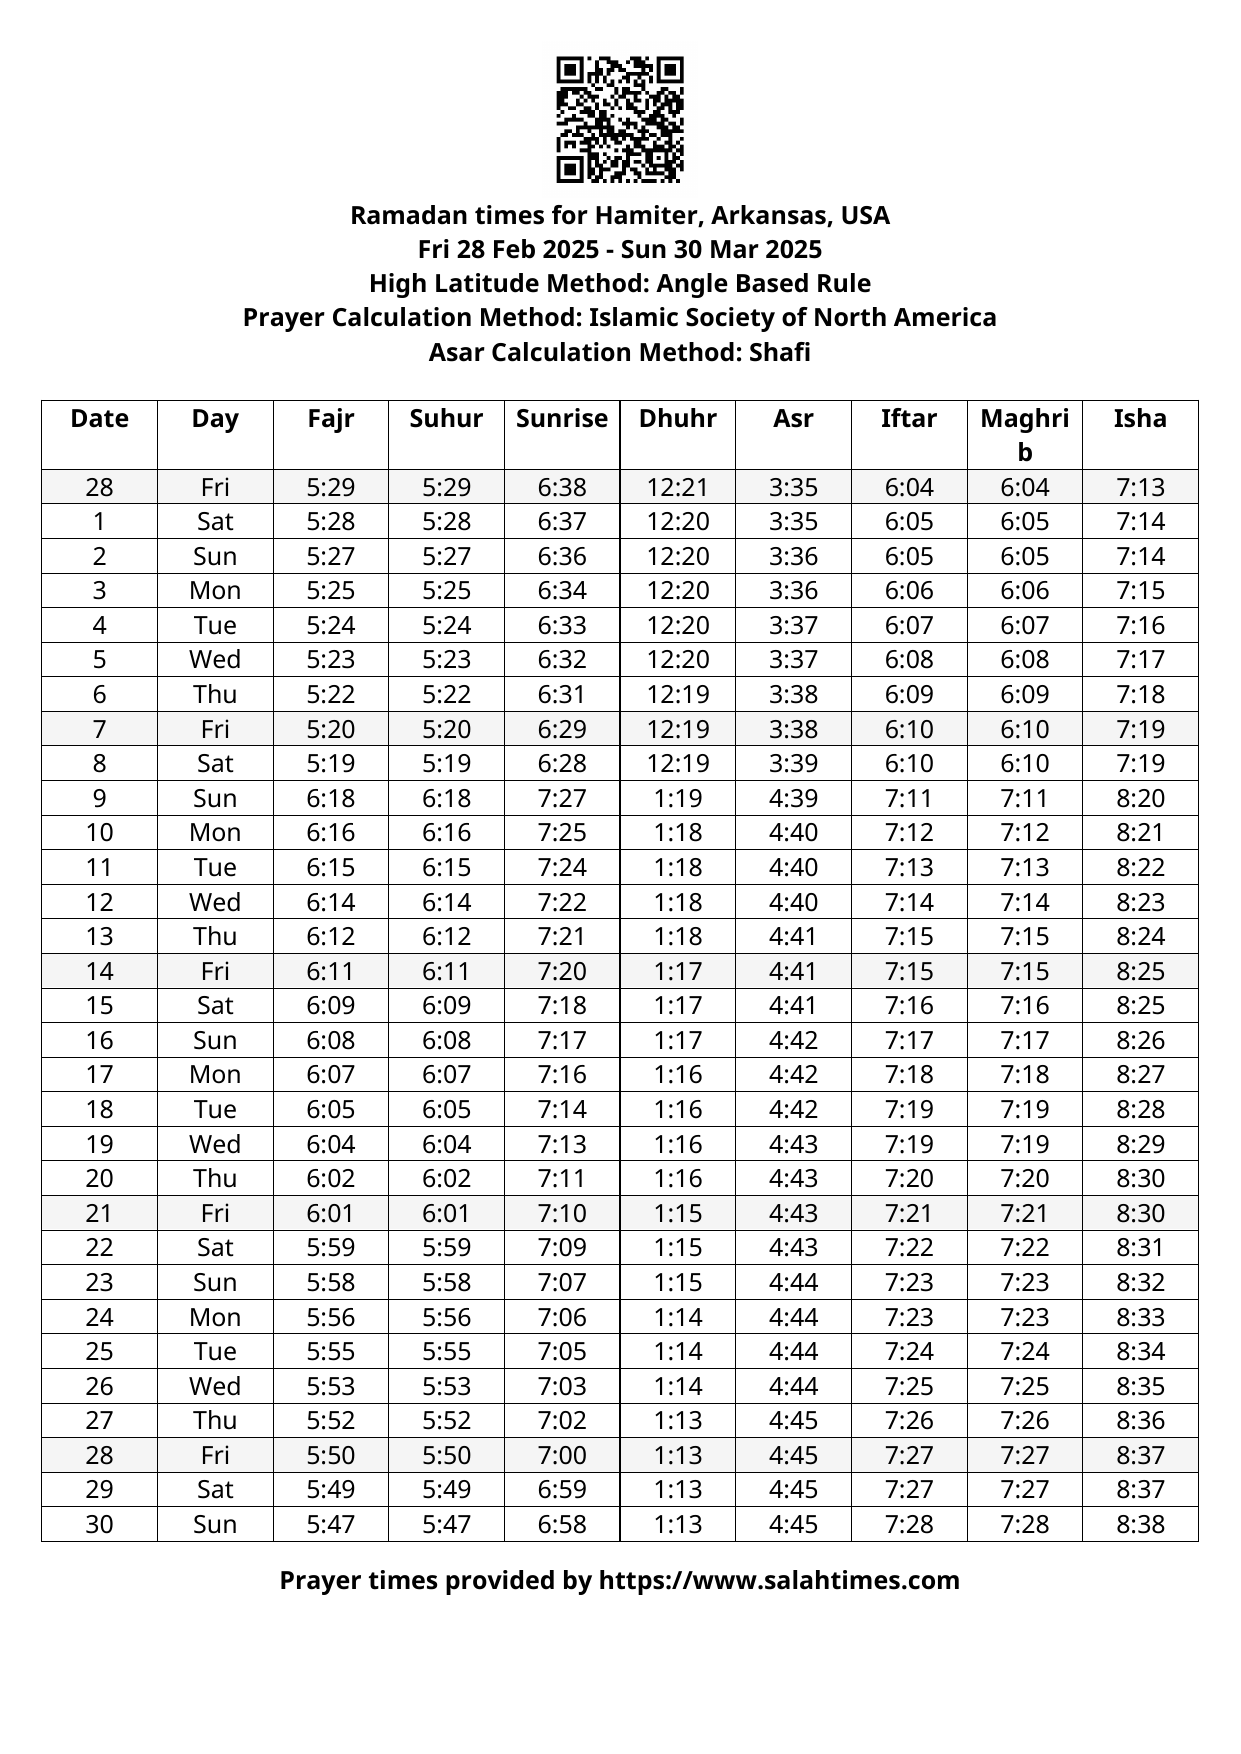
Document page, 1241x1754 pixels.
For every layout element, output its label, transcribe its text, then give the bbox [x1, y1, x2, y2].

table_cell 7:24 [968, 1334, 1082, 1368]
table_cell 7:13 [1083, 470, 1198, 503]
table_cell 7:27 [968, 1438, 1082, 1472]
table_cell Thu [158, 677, 273, 711]
table_cell 6:12 [274, 919, 388, 953]
table_cell Fri [158, 712, 273, 745]
table_cell 7:17 [852, 1023, 967, 1057]
table_cell 25 [42, 1334, 157, 1368]
table_cell 6:08 [968, 643, 1082, 676]
table_cell 8:24 [1083, 919, 1198, 953]
table_cell 7:16 [1083, 608, 1198, 642]
table_cell 1:15 [621, 1196, 735, 1229]
table_cell Sun [158, 1507, 273, 1541]
table_cell 7:27 [505, 781, 619, 814]
table_cell 3:39 [736, 746, 851, 780]
table_cell 6:09 [852, 677, 967, 711]
table_cell 6:16 [389, 816, 504, 849]
table_cell 7:28 [852, 1507, 967, 1541]
table_cell 7:23 [968, 1265, 1082, 1299]
table_cell 7:20 [505, 954, 619, 987]
table_cell 6:34 [505, 574, 619, 607]
table_cell 1:14 [621, 1369, 735, 1402]
table_cell Sat [158, 1473, 273, 1506]
table_cell 7:14 [1083, 539, 1198, 572]
table_cell 8:22 [1083, 850, 1198, 884]
table_cell 7:22 [968, 1231, 1082, 1264]
table_cell 12:20 [621, 539, 735, 572]
table_cell 5:23 [274, 643, 388, 676]
table_cell 8:27 [1083, 1058, 1198, 1091]
table_cell 20 [42, 1161, 157, 1195]
table_cell 3 [42, 574, 157, 607]
table_header Iftar [852, 401, 967, 469]
table_cell 5:25 [274, 574, 388, 607]
table_cell 7:18 [968, 1058, 1082, 1091]
table_cell 3:36 [736, 539, 851, 572]
table_cell 7:23 [852, 1300, 967, 1333]
table_cell 7:20 [968, 1161, 1082, 1195]
table_cell 1:17 [621, 989, 735, 1022]
table_cell 18 [42, 1092, 157, 1126]
table_cell 4:40 [736, 816, 851, 849]
table_cell 6:18 [389, 781, 504, 814]
table_cell 10 [42, 816, 157, 849]
table_cell 4:41 [736, 989, 851, 1022]
table_cell 8:20 [1083, 781, 1198, 814]
table_cell 5:24 [389, 608, 504, 642]
table_cell 7:11 [852, 781, 967, 814]
table_cell 4:43 [736, 1231, 851, 1264]
table_cell 6:05 [968, 504, 1082, 538]
table_cell 27 [42, 1404, 157, 1437]
table_cell 8:30 [1083, 1196, 1198, 1229]
table_cell 5:55 [274, 1334, 388, 1368]
table_header Asr [736, 401, 851, 469]
text Asar Calculation Method: Shafi [42, 334, 1198, 368]
table_cell 7:11 [505, 1161, 619, 1195]
table_cell 1:18 [621, 885, 735, 918]
table_cell 6:04 [389, 1127, 504, 1160]
table_cell 6:08 [852, 643, 967, 676]
table_cell 5:50 [389, 1438, 504, 1472]
table_cell 30 [42, 1507, 157, 1541]
table_cell Sat [158, 1231, 273, 1264]
table_cell 6:06 [968, 574, 1082, 607]
table_cell 7:00 [505, 1438, 619, 1472]
table_cell 1:18 [621, 816, 735, 849]
table_cell 6:12 [389, 919, 504, 953]
table_cell Mon [158, 574, 273, 607]
table_cell 28 [42, 470, 157, 503]
table_cell Sun [158, 1023, 273, 1057]
table_cell 6:15 [389, 850, 504, 884]
table_cell 13 [42, 919, 157, 953]
table_cell 7:18 [1083, 677, 1198, 711]
table_cell 6:36 [505, 539, 619, 572]
table_cell 3:38 [736, 677, 851, 711]
table_cell 6:58 [505, 1507, 619, 1541]
table_cell 7:14 [852, 885, 967, 918]
table_cell 8:29 [1083, 1127, 1198, 1160]
table_cell 6:01 [274, 1196, 388, 1229]
table_cell Sat [158, 746, 273, 780]
table_cell 4:44 [736, 1369, 851, 1402]
table_cell 6:07 [968, 608, 1082, 642]
table_cell 5:58 [389, 1265, 504, 1299]
table_cell 1:19 [621, 781, 735, 814]
table_cell 8:28 [1083, 1092, 1198, 1126]
table_cell 7:14 [505, 1092, 619, 1126]
table_cell 6:10 [968, 746, 1082, 780]
table_cell 8:34 [1083, 1334, 1198, 1368]
table_cell 8:32 [1083, 1265, 1198, 1299]
table_cell 16 [42, 1023, 157, 1057]
table_cell 5:49 [389, 1473, 504, 1506]
table_cell Tue [158, 1334, 273, 1368]
table_cell 1:18 [621, 919, 735, 953]
table_header Date [42, 401, 157, 469]
table_cell 5:52 [389, 1404, 504, 1437]
table_cell 6:07 [274, 1058, 388, 1091]
table_cell 7:25 [852, 1369, 967, 1402]
table_cell 1:13 [621, 1438, 735, 1472]
table_header Isha [1083, 401, 1198, 469]
table_cell 7:13 [852, 850, 967, 884]
table_header Fajr [274, 401, 388, 469]
table_cell Wed [158, 885, 273, 918]
table_cell 2 [42, 539, 157, 572]
table_cell 8:30 [1083, 1161, 1198, 1195]
table_cell 1:18 [621, 850, 735, 884]
table_cell Wed [158, 1369, 273, 1402]
table_cell 7:21 [852, 1196, 967, 1229]
table_cell 1 [42, 504, 157, 538]
table_cell 5:47 [389, 1507, 504, 1541]
table_cell 4:43 [736, 1161, 851, 1195]
table_cell 7:26 [852, 1404, 967, 1437]
table_cell 6:09 [968, 677, 1082, 711]
table_cell 7:15 [852, 919, 967, 953]
table_cell 7:23 [852, 1265, 967, 1299]
table_cell 6:05 [852, 504, 967, 538]
table_cell 5:59 [274, 1231, 388, 1264]
table_cell Fri [158, 470, 273, 503]
table_cell 7:19 [852, 1092, 967, 1126]
table_cell 5:29 [389, 470, 504, 503]
table_cell 5:22 [274, 677, 388, 711]
table_cell 7:22 [505, 885, 619, 918]
table_cell 7:28 [968, 1507, 1082, 1541]
table_cell 8:21 [1083, 816, 1198, 849]
table_cell 1:14 [621, 1300, 735, 1333]
table_cell 4:45 [736, 1438, 851, 1472]
table_cell 14 [42, 954, 157, 987]
table_cell Fri [158, 1438, 273, 1472]
table_cell 1:17 [621, 954, 735, 987]
table_cell 7:16 [505, 1058, 619, 1091]
table_cell Sun [158, 1265, 273, 1299]
table_cell 6:37 [505, 504, 619, 538]
table_cell 5:47 [274, 1507, 388, 1541]
table_cell 7:19 [852, 1127, 967, 1160]
table_cell 23 [42, 1265, 157, 1299]
table_cell 6:31 [505, 677, 619, 711]
table_cell 12:20 [621, 574, 735, 607]
table_cell 5:22 [389, 677, 504, 711]
table_cell 8:37 [1083, 1473, 1198, 1506]
table_cell 7:16 [852, 989, 967, 1022]
table_cell 7:19 [968, 1127, 1082, 1160]
table_cell 6:15 [274, 850, 388, 884]
table_cell Mon [158, 1058, 273, 1091]
table_cell Wed [158, 643, 273, 676]
table_cell 12:19 [621, 746, 735, 780]
table_header Suhur [389, 401, 504, 469]
table_cell 6:29 [505, 712, 619, 745]
table_cell 5:20 [274, 712, 388, 745]
table_cell 6:02 [389, 1161, 504, 1195]
table_cell 24 [42, 1300, 157, 1333]
table_cell 7:27 [968, 1473, 1082, 1506]
table_cell 7:18 [505, 989, 619, 1022]
table_cell 3:36 [736, 574, 851, 607]
table_cell 7:14 [1083, 504, 1198, 538]
table_cell 6:04 [274, 1127, 388, 1160]
table_cell 6:04 [852, 470, 967, 503]
table_cell 11 [42, 850, 157, 884]
table_header Day [158, 401, 273, 469]
table_cell Fri [158, 1196, 273, 1229]
table_cell 6:11 [389, 954, 504, 987]
table_cell 7:03 [505, 1369, 619, 1402]
table_cell 5:59 [389, 1231, 504, 1264]
table_cell 5:55 [389, 1334, 504, 1368]
table_cell 6:04 [968, 470, 1082, 503]
table_cell 6:18 [274, 781, 388, 814]
table_cell 5:29 [274, 470, 388, 503]
table_cell 7:07 [505, 1265, 619, 1299]
table_cell 12:19 [621, 712, 735, 745]
table_cell 5:56 [389, 1300, 504, 1333]
table_cell 1:13 [621, 1473, 735, 1506]
table_cell 5:27 [389, 539, 504, 572]
table_cell 1:15 [621, 1231, 735, 1264]
table_cell 4:40 [736, 885, 851, 918]
table_cell 26 [42, 1369, 157, 1402]
table_cell 7:15 [852, 954, 967, 987]
table_cell 5:24 [274, 608, 388, 642]
table_cell 4:45 [736, 1507, 851, 1541]
table_cell 4:42 [736, 1023, 851, 1057]
text Prayer Calculation Method: Islamic Society of North America [42, 300, 1198, 334]
table_cell 3:35 [736, 504, 851, 538]
table_cell Tue [158, 850, 273, 884]
table_cell 6:05 [968, 539, 1082, 572]
table_cell 6:28 [505, 746, 619, 780]
table_cell Tue [158, 608, 273, 642]
table_cell 7:06 [505, 1300, 619, 1333]
table_cell 6:11 [274, 954, 388, 987]
table_cell 6:38 [505, 470, 619, 503]
table_cell 5:53 [274, 1369, 388, 1402]
table_cell 1:16 [621, 1127, 735, 1160]
table_cell 5:20 [389, 712, 504, 745]
table_cell 3:38 [736, 712, 851, 745]
table_cell 7:12 [852, 816, 967, 849]
table_cell 12:20 [621, 504, 735, 538]
table_cell 6:10 [852, 712, 967, 745]
table_cell 8:33 [1083, 1300, 1198, 1333]
table_cell 5:28 [389, 504, 504, 538]
table_cell 8:23 [1083, 885, 1198, 918]
table_cell 5:28 [274, 504, 388, 538]
table_cell 3:37 [736, 608, 851, 642]
table_cell 6:09 [274, 989, 388, 1022]
table_cell 8 [42, 746, 157, 780]
table_cell 6:02 [274, 1161, 388, 1195]
table_cell 4:42 [736, 1058, 851, 1091]
table_cell 7:11 [968, 781, 1082, 814]
table_cell 7:18 [852, 1058, 967, 1091]
table_cell 7:17 [968, 1023, 1082, 1057]
table_cell 4:39 [736, 781, 851, 814]
table_cell 6:59 [505, 1473, 619, 1506]
table_cell 7:02 [505, 1404, 619, 1437]
table_cell 7:16 [968, 989, 1082, 1022]
table_cell 6:10 [968, 712, 1082, 745]
table_cell 17 [42, 1058, 157, 1091]
table_cell 12:21 [621, 470, 735, 503]
table_cell Sat [158, 504, 273, 538]
table_cell 19 [42, 1127, 157, 1160]
table_cell Fri [158, 954, 273, 987]
table_header Maghrib [968, 401, 1082, 469]
table_cell 8:31 [1083, 1231, 1198, 1264]
table_cell 5:49 [274, 1473, 388, 1506]
table_cell 8:35 [1083, 1369, 1198, 1402]
table_cell 1:16 [621, 1161, 735, 1195]
table_cell 1:17 [621, 1023, 735, 1057]
table_cell 7:24 [852, 1334, 967, 1368]
table_cell 6:16 [274, 816, 388, 849]
text Prayer times provided by https://www.salahtimes.com [42, 1563, 1198, 1597]
table_cell 12:20 [621, 643, 735, 676]
table_cell Thu [158, 1161, 273, 1195]
table_cell 4:43 [736, 1127, 851, 1160]
table_cell 6:07 [852, 608, 967, 642]
table_cell 6:05 [274, 1092, 388, 1126]
table_cell 7:23 [968, 1300, 1082, 1333]
table_cell 7:15 [968, 919, 1082, 953]
table_cell 7:05 [505, 1334, 619, 1368]
table_cell 6:07 [389, 1058, 504, 1091]
table_cell 7:25 [968, 1369, 1082, 1402]
table_cell 5:52 [274, 1404, 388, 1437]
table_cell Thu [158, 919, 273, 953]
table_cell 8:37 [1083, 1438, 1198, 1472]
table_cell 4:44 [736, 1300, 851, 1333]
table_cell 1:14 [621, 1334, 735, 1368]
table_cell 7:27 [852, 1438, 967, 1472]
table_cell 22 [42, 1231, 157, 1264]
table_cell 6:33 [505, 608, 619, 642]
table_cell Thu [158, 1404, 273, 1437]
table_cell 1:13 [621, 1507, 735, 1541]
table_cell 6:06 [852, 574, 967, 607]
table_cell 7:19 [1083, 746, 1198, 780]
table_cell Tue [158, 1092, 273, 1126]
table_cell 6:01 [389, 1196, 504, 1229]
table_cell 7:17 [505, 1023, 619, 1057]
table_cell 7:19 [968, 1092, 1082, 1126]
table_cell 5:19 [389, 746, 504, 780]
table_cell 4:42 [736, 1092, 851, 1126]
table_cell Sun [158, 781, 273, 814]
table_cell Mon [158, 1300, 273, 1333]
table_cell 7:09 [505, 1231, 619, 1264]
table_cell 7:12 [968, 816, 1082, 849]
table_cell 7:27 [852, 1473, 967, 1506]
table_cell 5:56 [274, 1300, 388, 1333]
table_cell 4:40 [736, 850, 851, 884]
table_cell 4:41 [736, 919, 851, 953]
table_cell 7:24 [505, 850, 619, 884]
table_cell 5:50 [274, 1438, 388, 1472]
table_cell 6:14 [389, 885, 504, 918]
table_cell 5:25 [389, 574, 504, 607]
table_cell 5 [42, 643, 157, 676]
table_cell 8:38 [1083, 1507, 1198, 1541]
table_cell 4:41 [736, 954, 851, 987]
table_cell 5:19 [274, 746, 388, 780]
table_cell 6:08 [274, 1023, 388, 1057]
table_cell 7:19 [1083, 712, 1198, 745]
table_cell 7:13 [968, 850, 1082, 884]
picture [542, 41, 699, 198]
table_cell 29 [42, 1473, 157, 1506]
table_cell Wed [158, 1127, 273, 1160]
table_cell 6:05 [389, 1092, 504, 1126]
table_cell 6:05 [852, 539, 967, 572]
table_cell 4:44 [736, 1334, 851, 1368]
table_cell 5:27 [274, 539, 388, 572]
text Ramadan times for Hamiter, Arkansas, USA [42, 198, 1198, 232]
table_cell 4:44 [736, 1265, 851, 1299]
text Fri 28 Feb 2025 - Sun 30 Mar 2025 [42, 232, 1198, 266]
table_cell 8:26 [1083, 1023, 1198, 1057]
table_cell 6:08 [389, 1023, 504, 1057]
text High Latitude Method: Angle Based Rule [42, 266, 1198, 300]
table_cell 7:26 [968, 1404, 1082, 1437]
table_cell 3:37 [736, 643, 851, 676]
table_cell 6 [42, 677, 157, 711]
table_cell 12:19 [621, 677, 735, 711]
table_cell 1:15 [621, 1265, 735, 1299]
table_cell Sun [158, 539, 273, 572]
table_cell 4:45 [736, 1404, 851, 1437]
table_cell 4:45 [736, 1473, 851, 1506]
table_cell 8:25 [1083, 954, 1198, 987]
table_cell 8:25 [1083, 989, 1198, 1022]
table_cell 28 [42, 1438, 157, 1472]
table_cell 15 [42, 989, 157, 1022]
table_cell 8:36 [1083, 1404, 1198, 1437]
table_cell 12 [42, 885, 157, 918]
table_cell 1:16 [621, 1092, 735, 1126]
table_header Dhuhr [621, 401, 735, 469]
table_cell 7:21 [505, 919, 619, 953]
table_cell Sat [158, 989, 273, 1022]
table_cell 7:22 [852, 1231, 967, 1264]
table_cell 7:14 [968, 885, 1082, 918]
table_cell 6:14 [274, 885, 388, 918]
table_cell 7:10 [505, 1196, 619, 1229]
table_cell Mon [158, 816, 273, 849]
table_cell 7:25 [505, 816, 619, 849]
table_cell 12:20 [621, 608, 735, 642]
table_cell 7:21 [968, 1196, 1082, 1229]
table_cell 7:15 [1083, 574, 1198, 607]
table_cell 7:15 [968, 954, 1082, 987]
table_cell 6:09 [389, 989, 504, 1022]
table_cell 6:32 [505, 643, 619, 676]
table_cell 9 [42, 781, 157, 814]
table_cell 6:10 [852, 746, 967, 780]
table_cell 4 [42, 608, 157, 642]
table_cell 1:16 [621, 1058, 735, 1091]
table_cell 7 [42, 712, 157, 745]
table_header Sunrise [505, 401, 619, 469]
table_cell 5:53 [389, 1369, 504, 1402]
table_cell 1:13 [621, 1404, 735, 1437]
table_cell 7:13 [505, 1127, 619, 1160]
table_cell 21 [42, 1196, 157, 1229]
table_cell 3:35 [736, 470, 851, 503]
table_cell 7:20 [852, 1161, 967, 1195]
table_cell 5:58 [274, 1265, 388, 1299]
table_cell 7:17 [1083, 643, 1198, 676]
table_cell 5:23 [389, 643, 504, 676]
table_cell 4:43 [736, 1196, 851, 1229]
